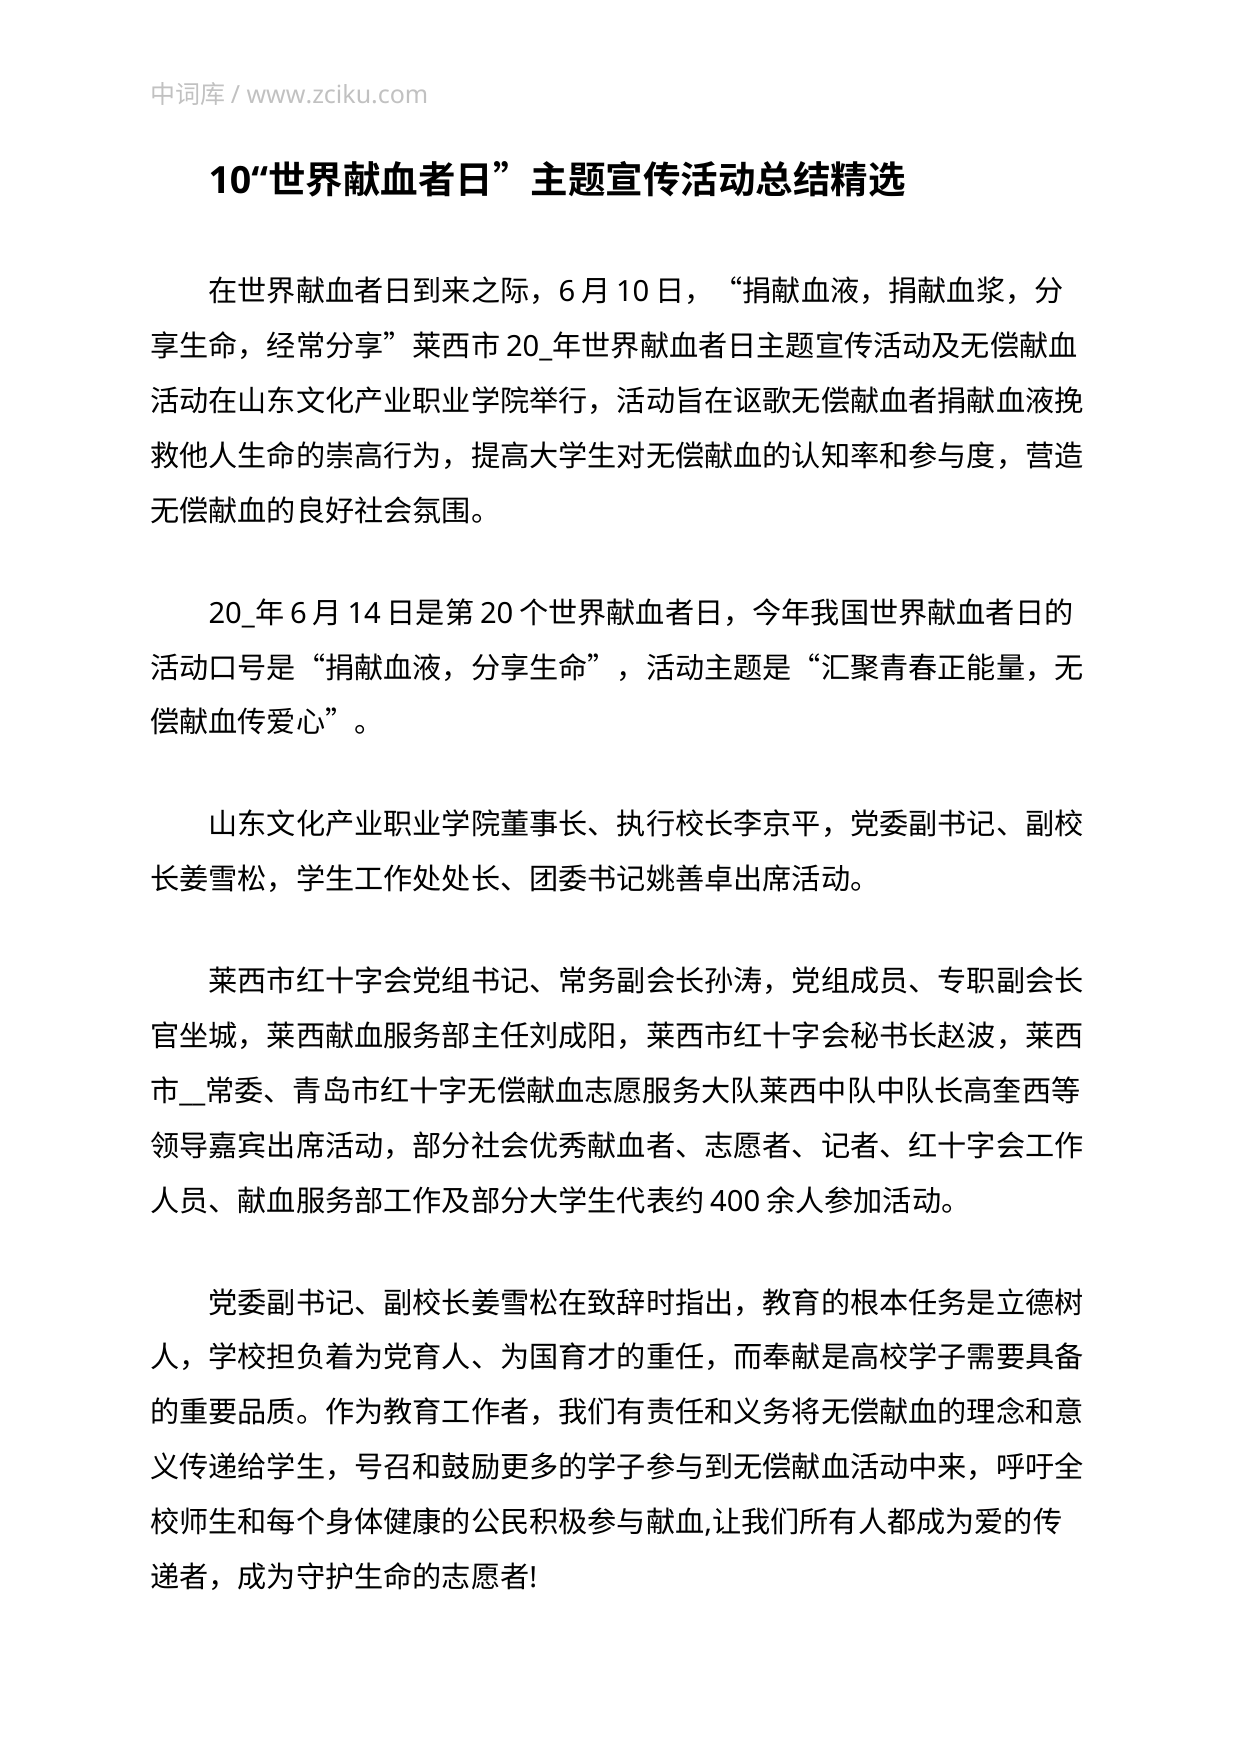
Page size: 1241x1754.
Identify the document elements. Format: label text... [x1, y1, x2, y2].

text 莱西市红十字会党组书记、常务副会长孙涛，党组成员、专职副会长官坐城，莱西献血服务部主任刘成阳，莱西市红十字会秘书长赵波，莱西市__常委、青岛市红十字无偿献血志愿服务大队莱西中队中队长高奎西等领导嘉宾出席活动，部分社会优秀献血者、志愿者、记者、红十字会工作人员、献血服务部工作及部分大学生代表约400余人参加活动。 [150, 957, 1090, 1219]
text 山东文化产业职业学院董事长、执行校长李京平，党委副书记、副校长姜雪松，学生工作处处长、团委书记姚善卓出席活动。 [150, 801, 1090, 898]
text 10“世界献血者日”主题宣传活动总结精选 [150, 150, 1090, 204]
text 党委副书记、副校长姜雪松在致辞时指出，教育的根本任务是立德树人，学校担负着为党育人、为国育才的重任，而奉献是高校学子需要具备的重要品质。作为教育工作者，我们有责任和义务将无偿献血的理念和意义传递给学生，号召和鼓励更多的学子参与到无偿献血活动中来，呼吁全校师生和每个身体健康的公民积极参与献血,让我们所有人都成为爱的传递者，成为守护生命的志愿者! [150, 1279, 1090, 1596]
text 在世界献血者日到来之际，6月10日，“捐献血液，捐献血浆，分享生命，经常分享”莱西市20_年世界献血者日主题宣传活动及无偿献血活动在山东文化产业职业学院举行，活动旨在讴歌无偿献血者捐献血液挽救他人生命的崇高行为，提高大学生对无偿献血的认知率和参与度，营造无偿献血的良好社会氛围。 [150, 268, 1090, 530]
text 20_年6月14日是第20个世界献血者日，今年我国世界献血者日的活动口号是“捐献血液，分享生命”，活动主题是“汇聚青春正能量，无偿献血传爱心”。 [150, 589, 1090, 741]
